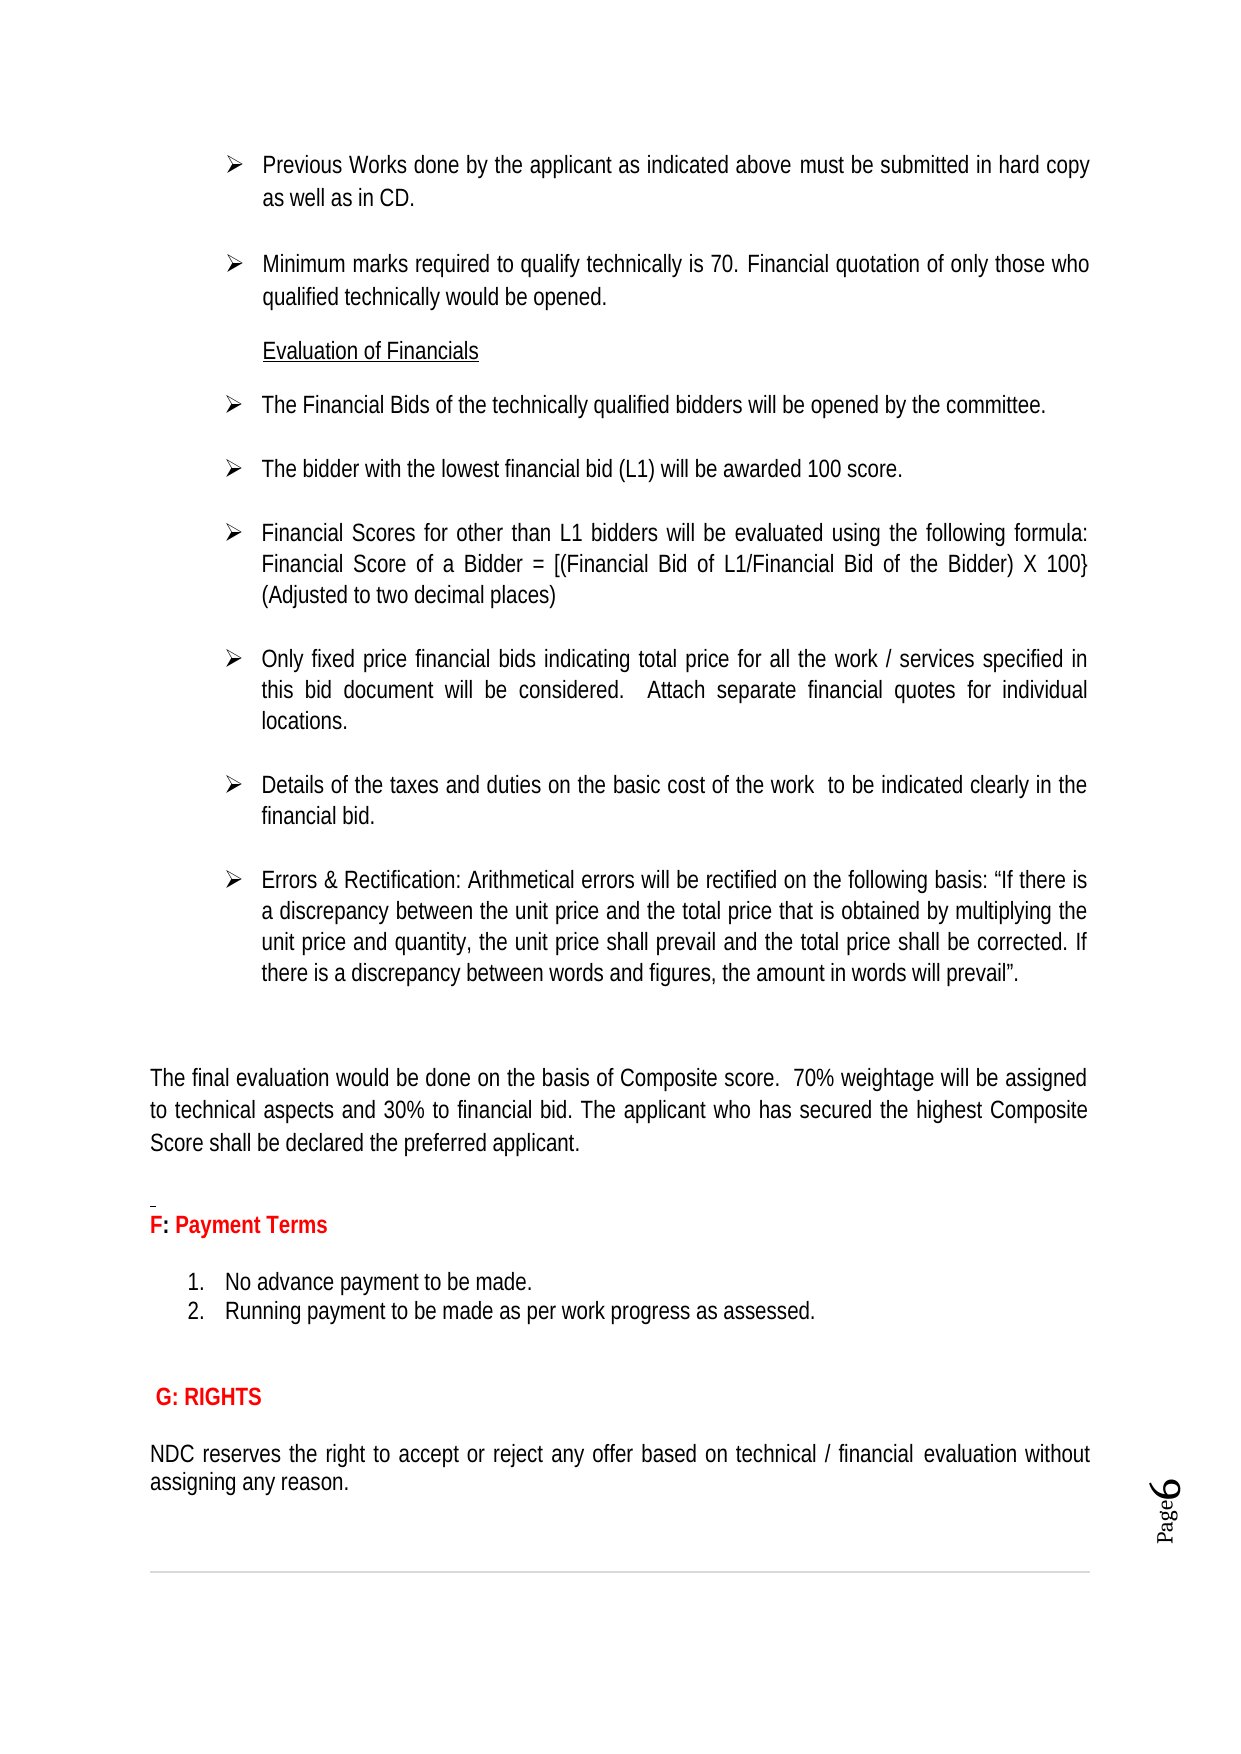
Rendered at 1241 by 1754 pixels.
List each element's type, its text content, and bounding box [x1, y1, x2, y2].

list Minimum marks required to qualify technically is 70. Financial quotation of only those who qualified technically would be opened. [225, 249, 1090, 311]
list Errors & Rectification: Arithmetical errors will be rectified on the following basis: “If there is a discrepancy between the unit price and the total price that is obtained by multiplying the unit price and quantity, the unit price shall prevail and the total price shall be corrected. If there is a discrepancy between words and figures, the amount in words will prevail”. [224, 864, 1090, 986]
text NDC reserves the right to accept or reject any offer based on technical / financial evaluation without assigning any reason. [150, 1439, 1090, 1496]
list Running payment to be made as per work progress as assessed. [187, 1296, 1090, 1325]
text Evaluation of Financials [262, 336, 1090, 364]
list Details of the taxes and duties on the basic cost of the work to be indicated clearly in the financial bid. [224, 769, 1090, 829]
list Previous Works done by the applicant as indicated above must be submitted in hard copy as well as in CD. [225, 150, 1090, 212]
list No advance payment to be made. [187, 1267, 1090, 1296]
list Financial Scores for other than L1 bidders will be evaluated using the following formula: Financial Score of a Bidder = [(Financial Bid of L1/Financial Bid of the Bidder) X 100} (Adjusted to two decimal places) [224, 518, 1090, 608]
text The final evaluation would be done on the basis of Composite score. 70% weightage will be assigned to technical aspects and 30% to financial bid. The applicant who has secured the highest Composite Score shall be declared the preferred applicant. [150, 1062, 1090, 1157]
list Only fixed price financial bids indicating total price for all the work / services specified in this bid document will be considered. Attach separate financial quotes for individual locations. [224, 644, 1090, 734]
text G: RIGHTS [150, 1382, 1090, 1411]
list The Financial Bids of the technically qualified bidders will be opened by the committee. [224, 389, 1090, 418]
text F: Payment Terms [150, 1210, 1090, 1239]
list The bidder with the lowest financial bid (L1) will be awarded 100 score. [224, 454, 1090, 482]
